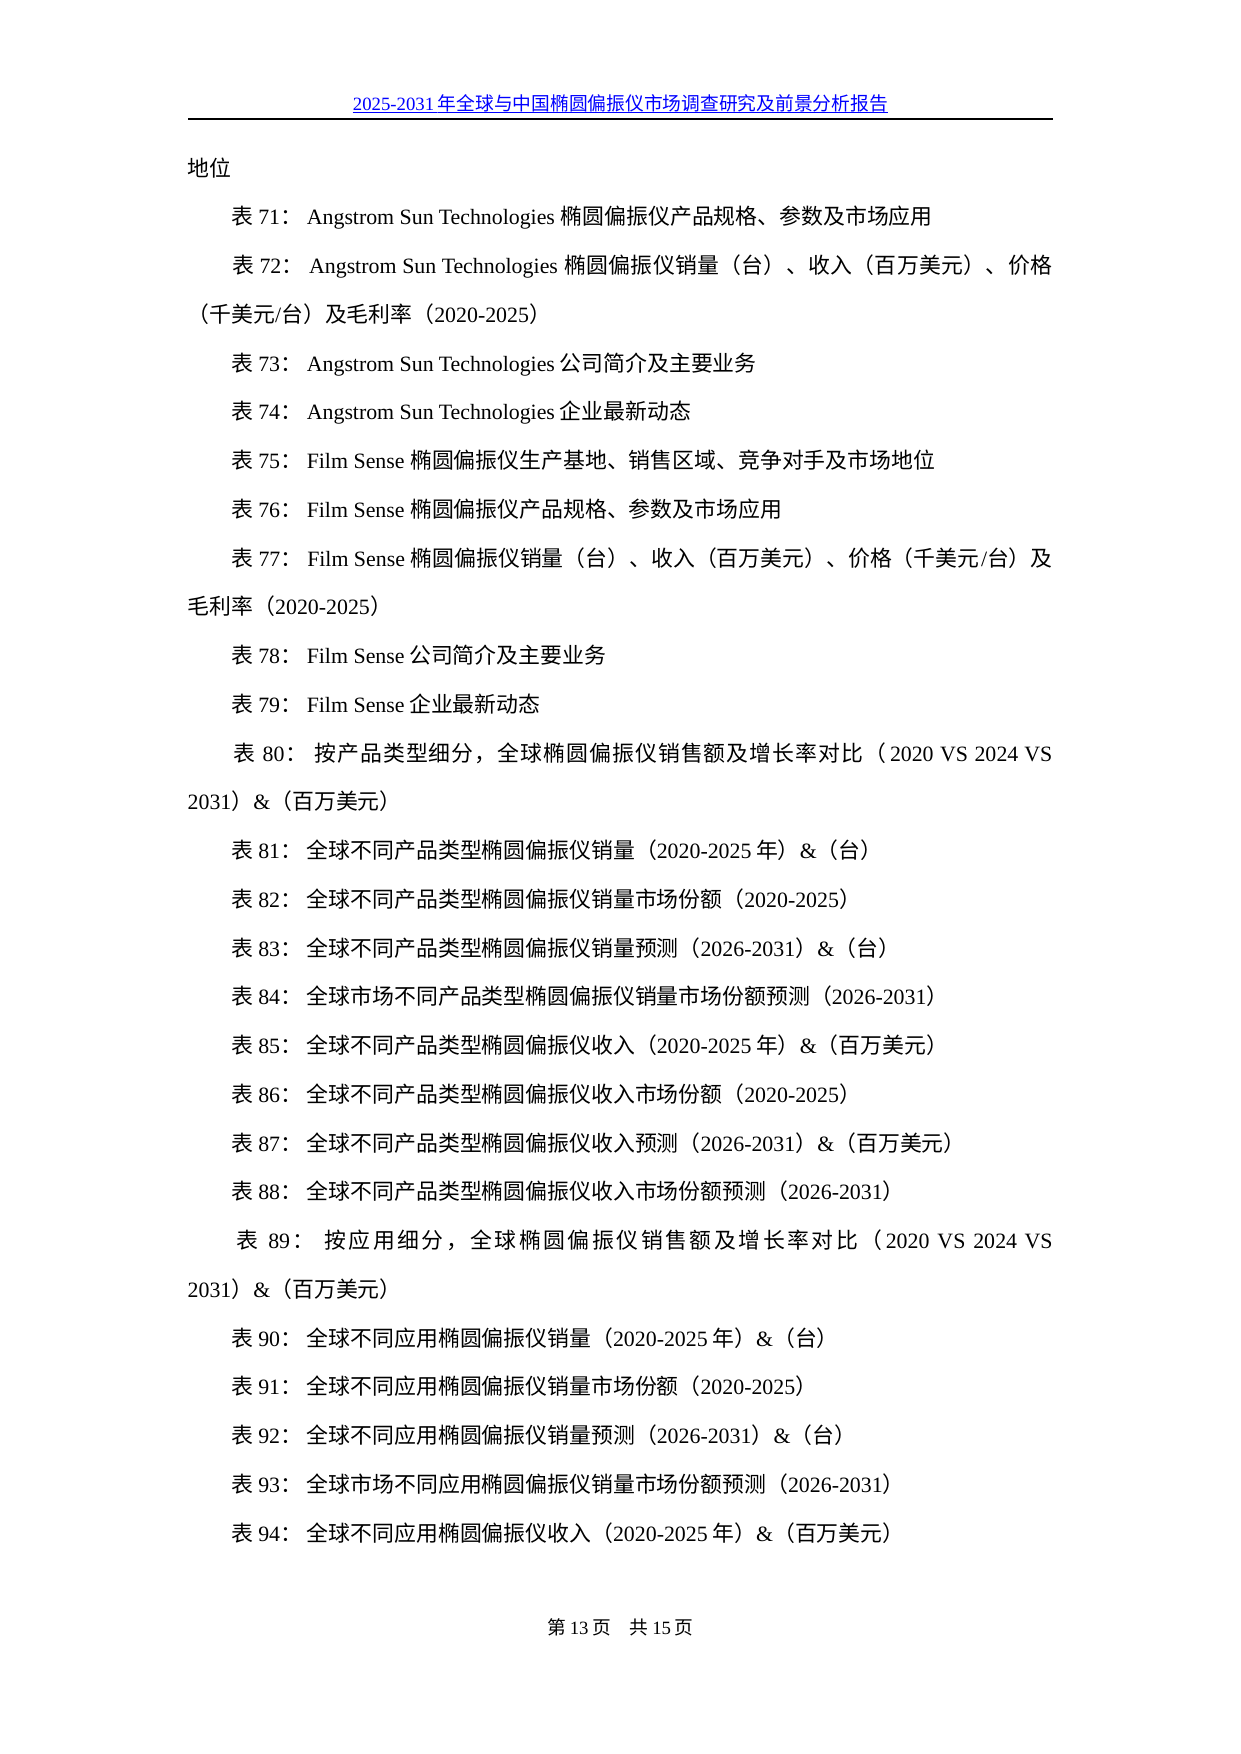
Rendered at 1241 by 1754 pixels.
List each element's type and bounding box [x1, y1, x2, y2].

text [187, 150, 1053, 1548]
